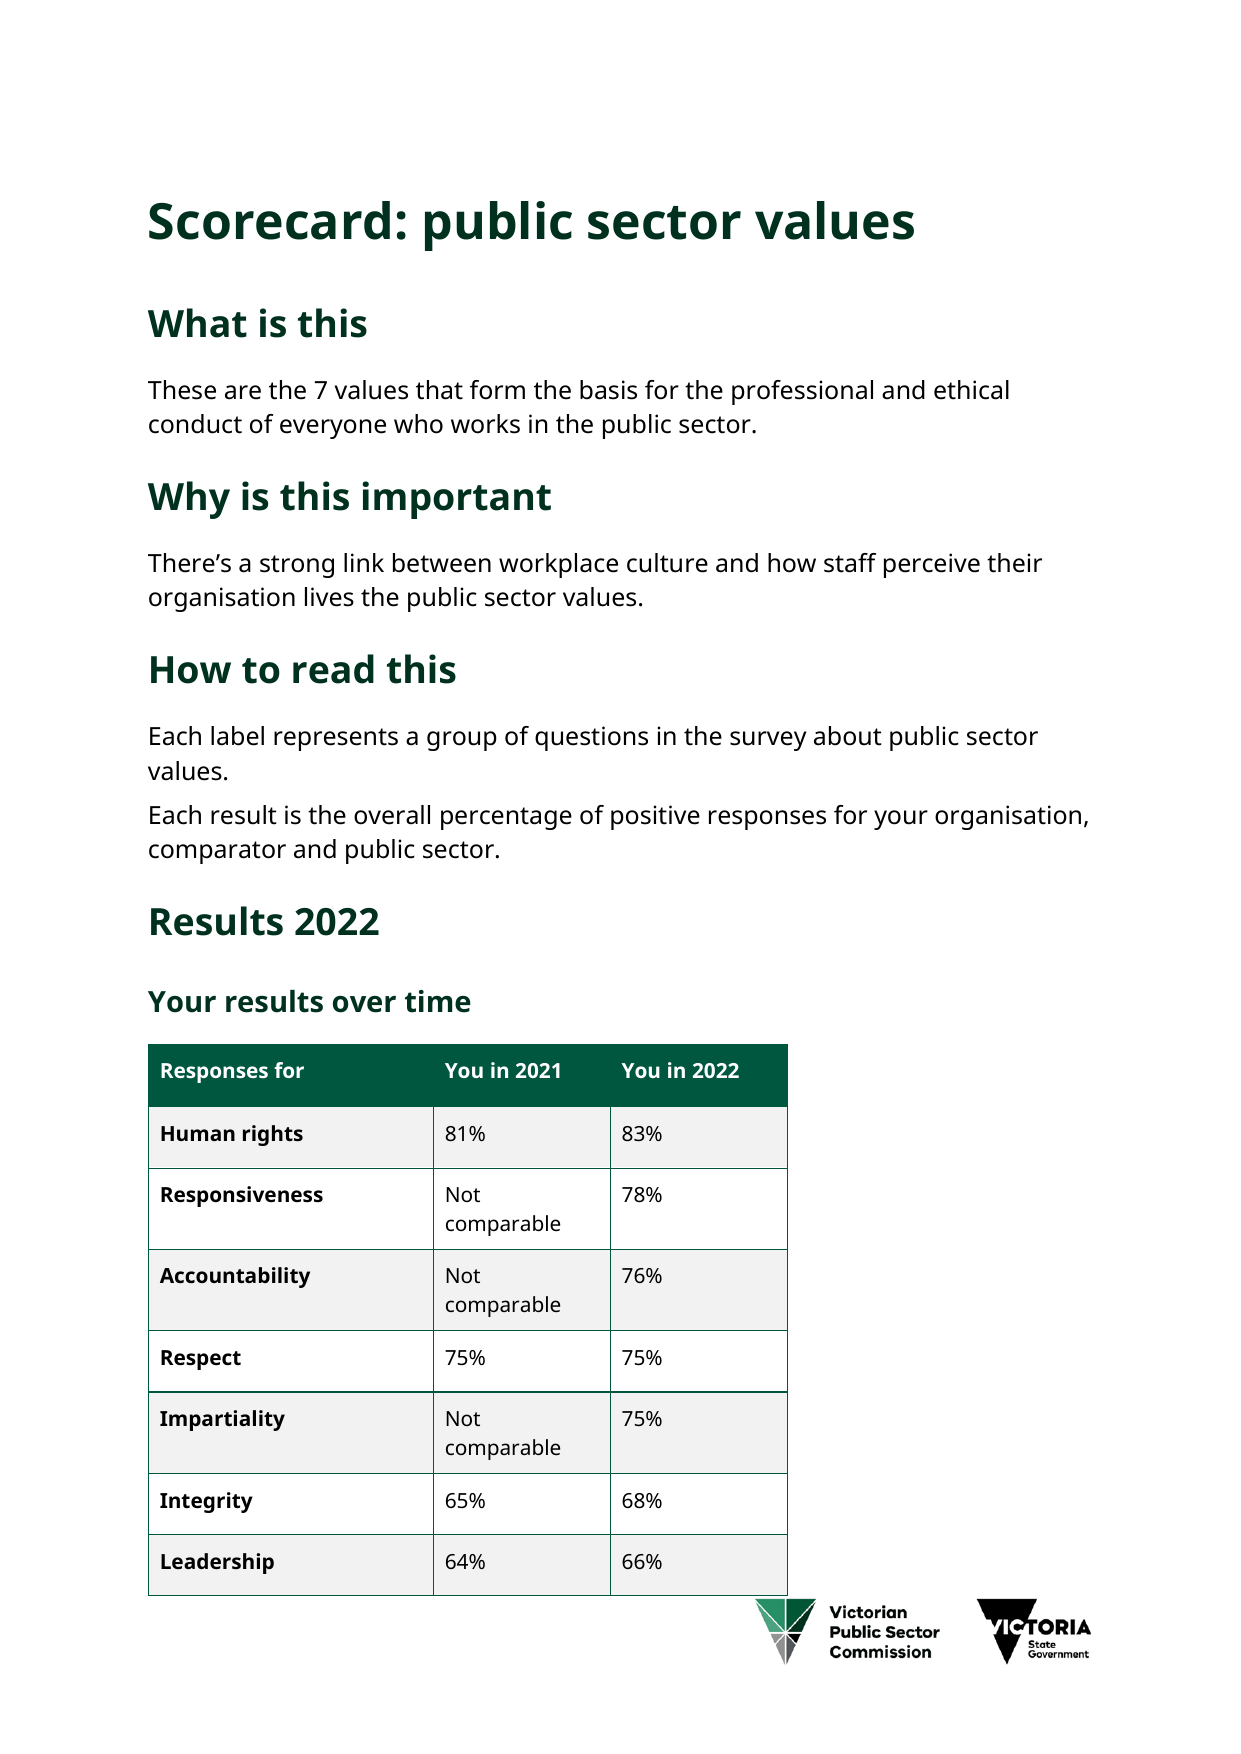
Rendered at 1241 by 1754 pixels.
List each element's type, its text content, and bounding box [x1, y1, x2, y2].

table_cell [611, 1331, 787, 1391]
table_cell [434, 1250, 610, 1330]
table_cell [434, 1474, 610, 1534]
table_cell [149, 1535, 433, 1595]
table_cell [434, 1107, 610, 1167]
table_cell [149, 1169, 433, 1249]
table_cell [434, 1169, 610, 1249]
subtitle Scorecard: public sector values [148, 186, 1092, 254]
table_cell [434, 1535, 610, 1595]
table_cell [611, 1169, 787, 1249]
subtitle What is this [148, 297, 1092, 348]
subtitle Your results over time [148, 981, 1092, 1021]
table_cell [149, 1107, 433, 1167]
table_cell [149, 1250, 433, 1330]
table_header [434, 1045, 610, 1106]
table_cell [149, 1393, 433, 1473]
text Each result is the overall percentage of positive responses for your organisation, comparator and public sector. [148, 797, 1092, 866]
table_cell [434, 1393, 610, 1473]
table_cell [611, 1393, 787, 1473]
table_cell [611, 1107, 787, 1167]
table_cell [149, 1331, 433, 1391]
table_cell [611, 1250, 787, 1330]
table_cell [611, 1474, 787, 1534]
text These are the 7 values that form the basis for the professional and ethical conduct of everyone who works in the public sector. [148, 373, 1092, 441]
subtitle Results 2022 [148, 895, 1092, 946]
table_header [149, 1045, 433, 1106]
subtitle Why is this important [148, 470, 1092, 521]
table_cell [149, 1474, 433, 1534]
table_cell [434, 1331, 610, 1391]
subtitle How to read this [148, 643, 1092, 694]
picture [754, 1598, 1093, 1666]
text There’s a strong link between workplace culture and how staff perceive their organisation lives the public sector values. [148, 546, 1092, 614]
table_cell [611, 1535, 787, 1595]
text Each label represents a group of questions in the survey about public sector values. [148, 719, 1092, 787]
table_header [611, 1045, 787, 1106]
